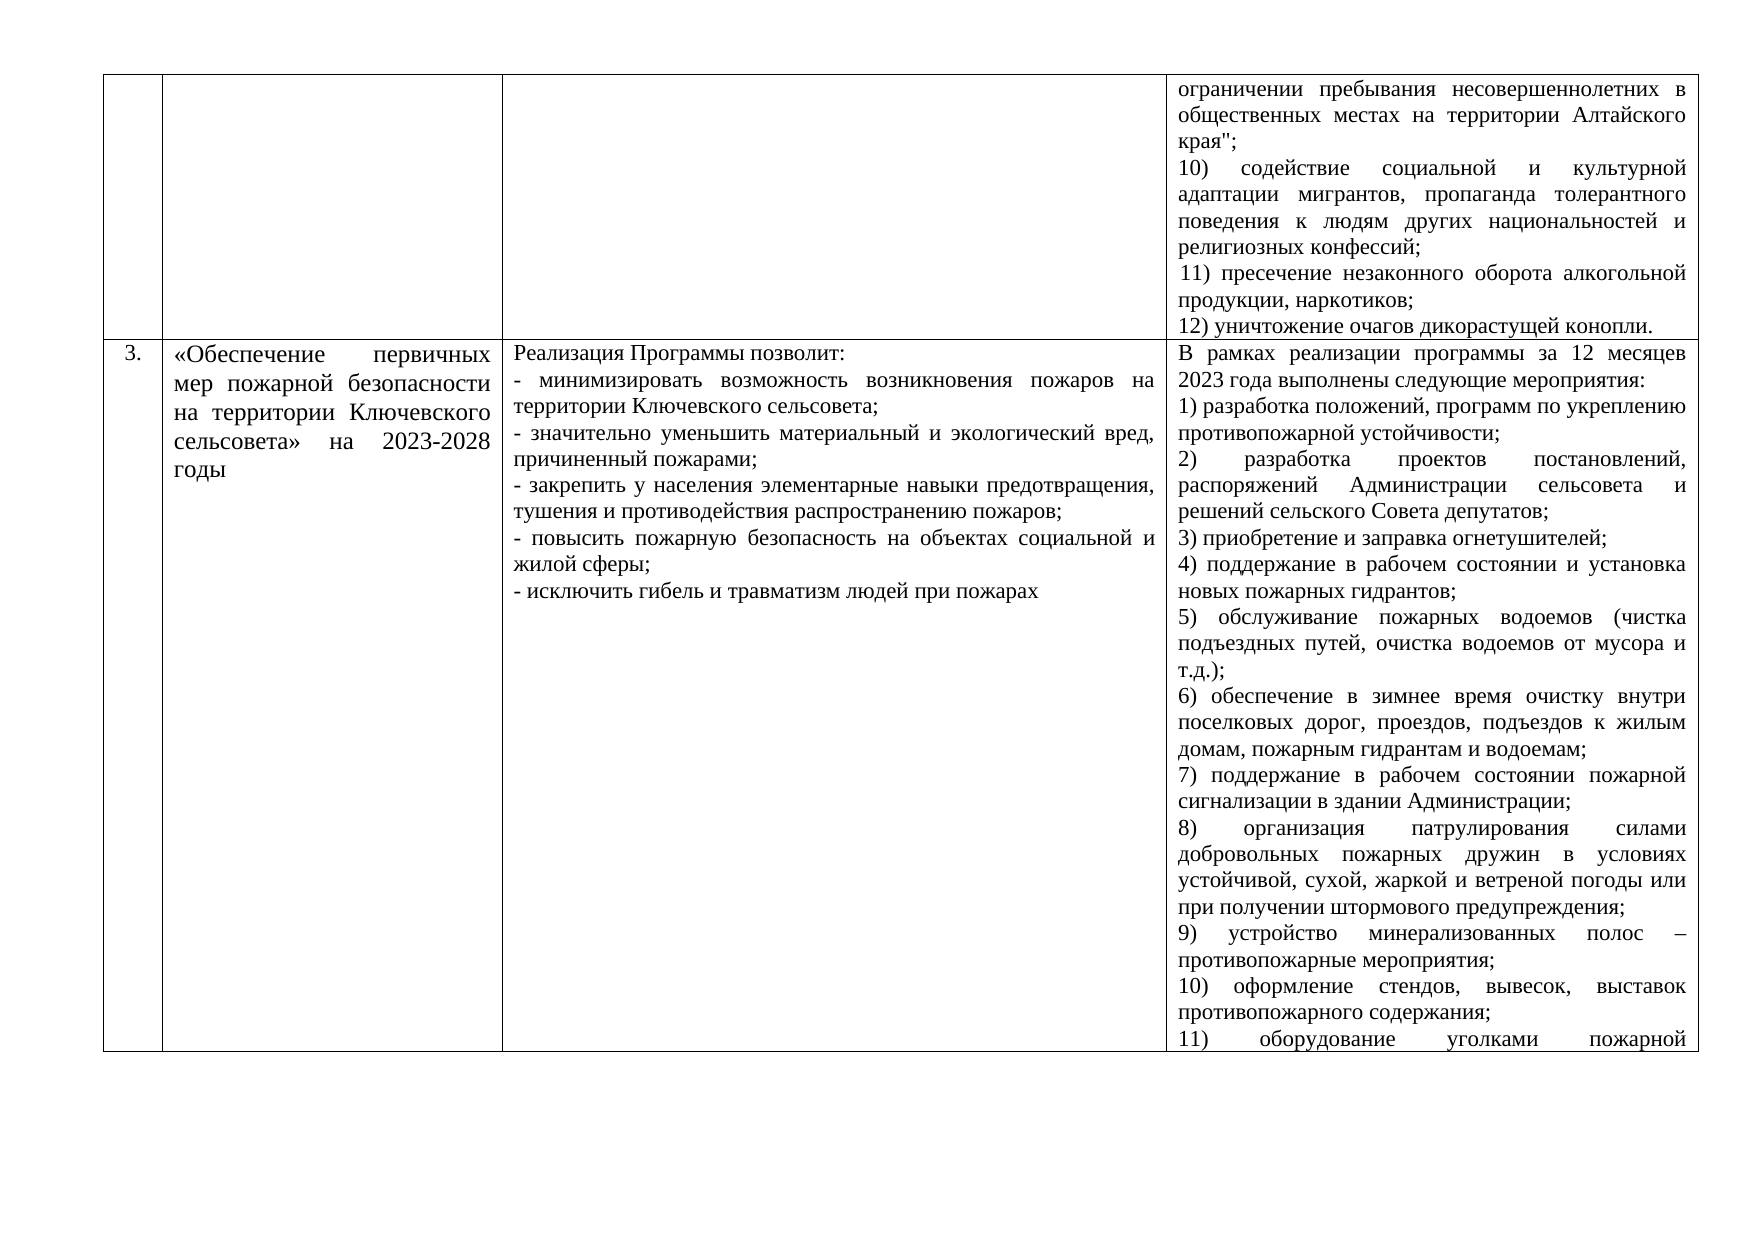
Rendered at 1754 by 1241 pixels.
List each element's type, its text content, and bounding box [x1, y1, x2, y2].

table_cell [163, 340, 502, 1051]
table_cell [503, 75, 1166, 338]
table_cell 3. [104, 340, 162, 1051]
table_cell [163, 75, 502, 338]
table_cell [1167, 340, 1698, 1051]
table_cell 2. [104, 75, 162, 338]
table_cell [1167, 75, 1698, 338]
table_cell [503, 340, 1166, 1051]
